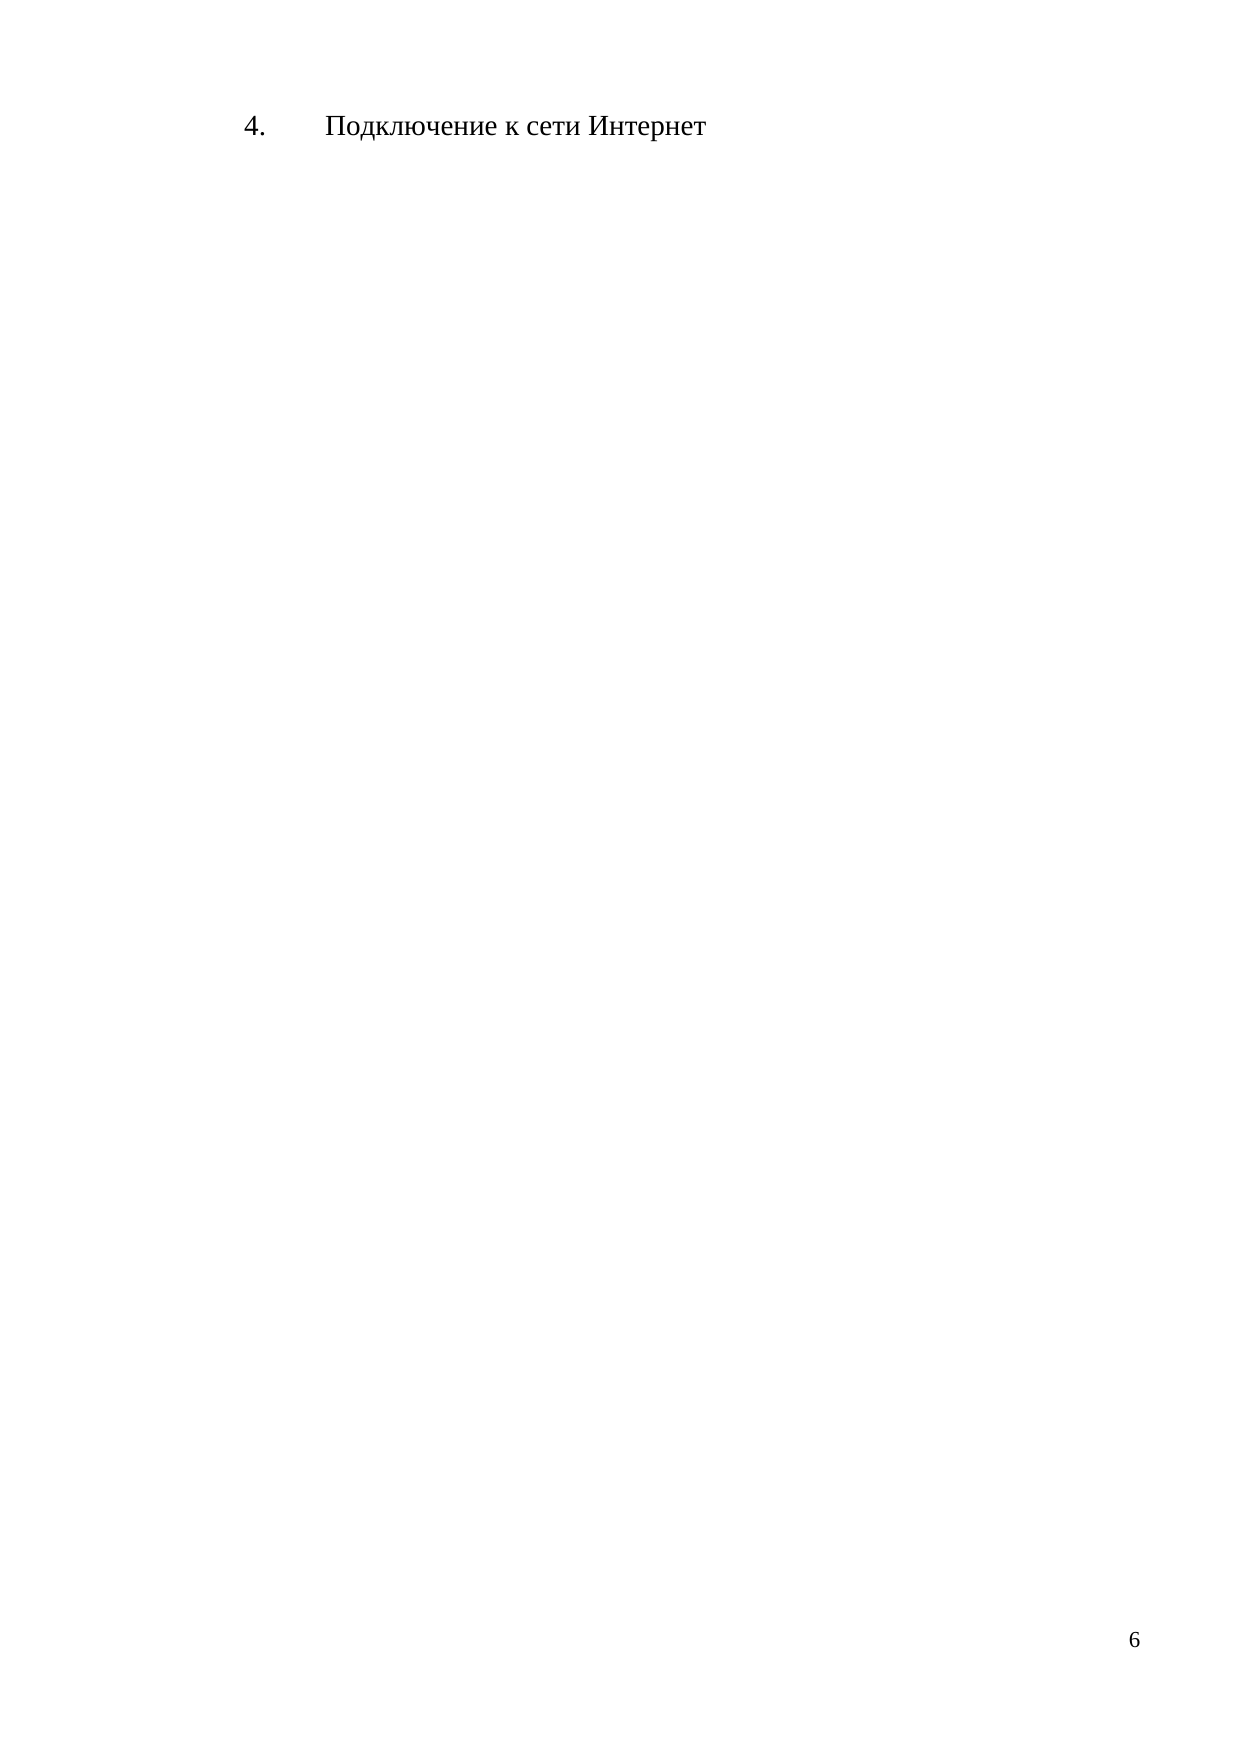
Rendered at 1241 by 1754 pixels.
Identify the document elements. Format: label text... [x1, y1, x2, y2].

list Подключение к сети Интернет [244, 108, 1186, 142]
